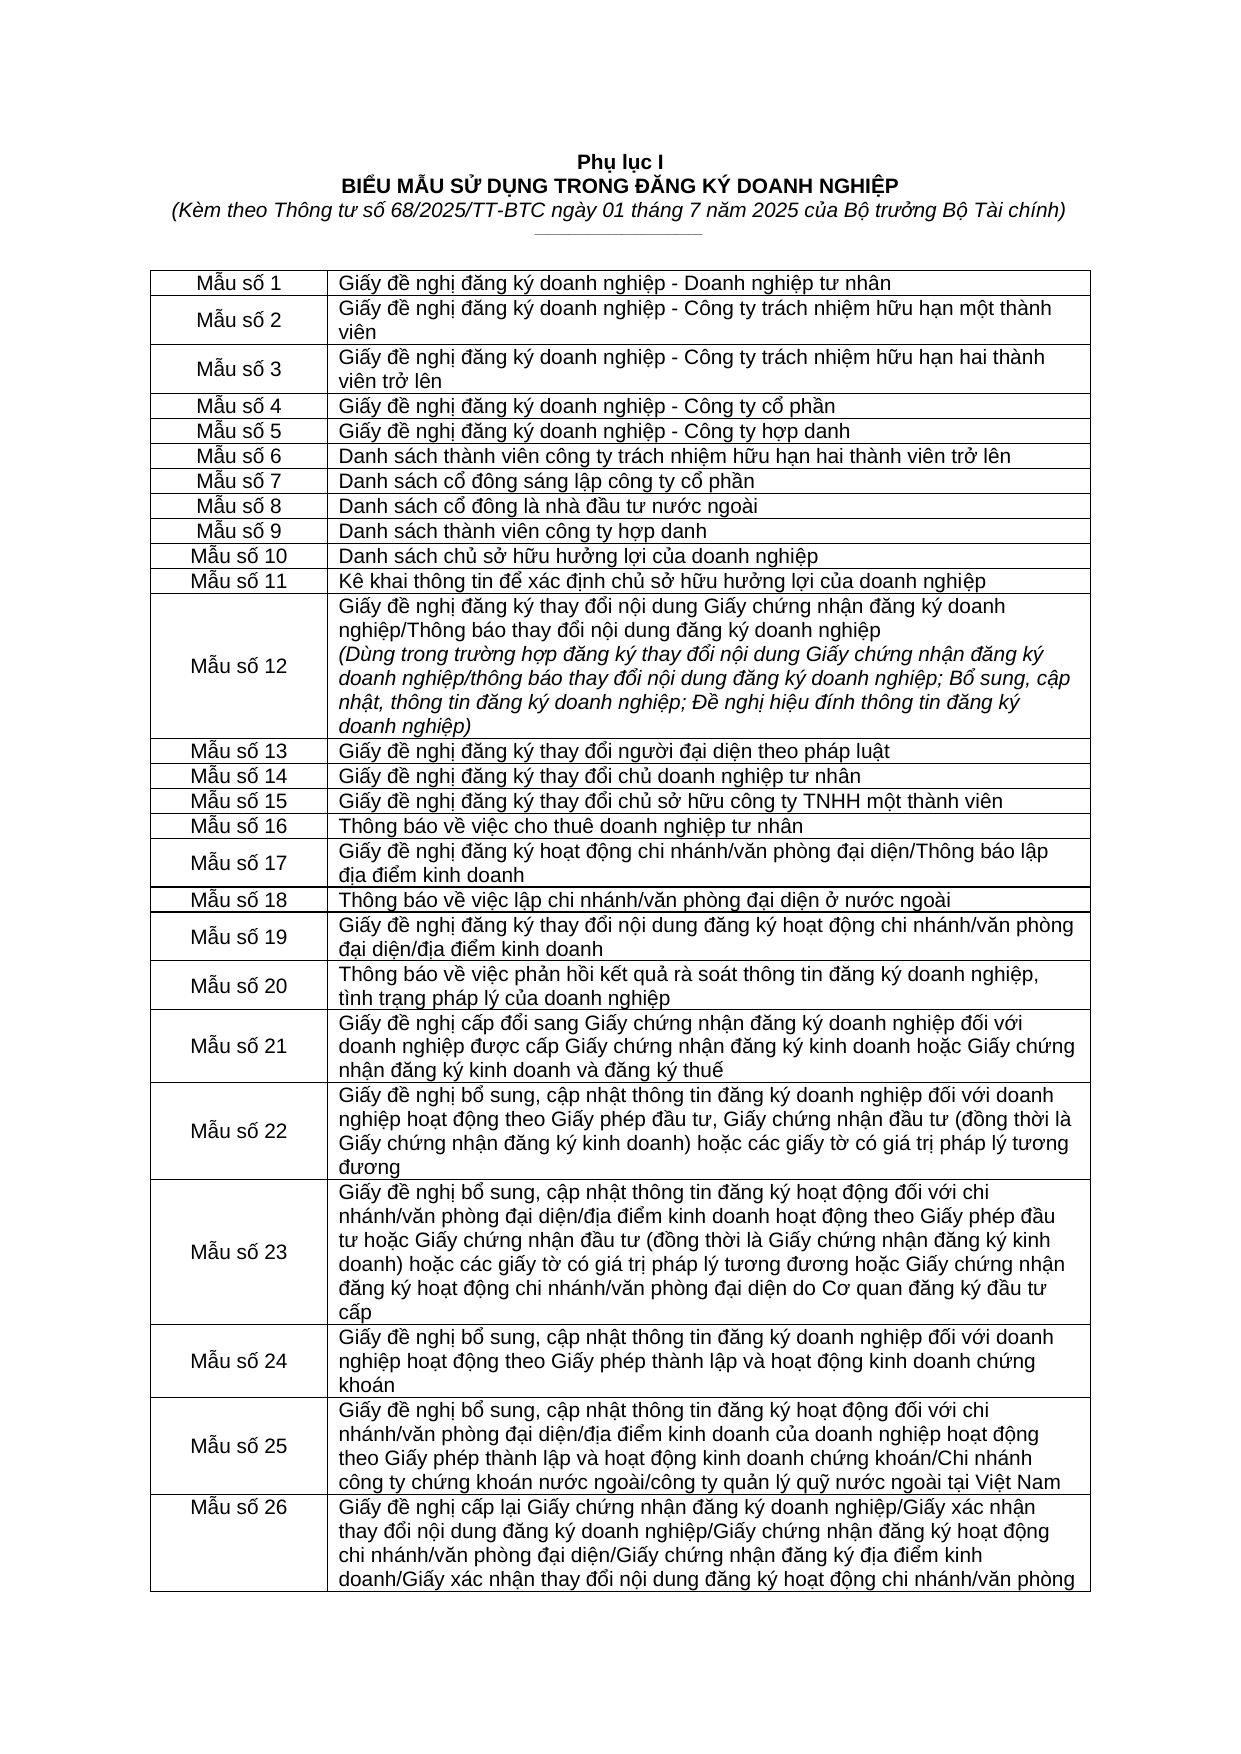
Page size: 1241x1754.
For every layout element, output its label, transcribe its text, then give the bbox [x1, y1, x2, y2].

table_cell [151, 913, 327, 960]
text _________________________ [150, 222, 1090, 246]
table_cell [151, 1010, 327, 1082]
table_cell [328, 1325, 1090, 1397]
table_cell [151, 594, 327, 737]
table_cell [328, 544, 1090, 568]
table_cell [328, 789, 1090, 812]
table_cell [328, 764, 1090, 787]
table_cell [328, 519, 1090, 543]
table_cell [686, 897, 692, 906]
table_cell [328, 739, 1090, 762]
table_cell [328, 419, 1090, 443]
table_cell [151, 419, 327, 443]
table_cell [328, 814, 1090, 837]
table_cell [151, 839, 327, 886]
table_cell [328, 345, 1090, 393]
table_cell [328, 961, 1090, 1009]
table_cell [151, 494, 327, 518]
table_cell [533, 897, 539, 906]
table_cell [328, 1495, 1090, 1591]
text (Kèm theo Thông tư số 68/2025/TT-BTC ngày 01 tháng 7 năm 2025 của Bộ trưởng Bộ Tài chính) [150, 198, 1090, 222]
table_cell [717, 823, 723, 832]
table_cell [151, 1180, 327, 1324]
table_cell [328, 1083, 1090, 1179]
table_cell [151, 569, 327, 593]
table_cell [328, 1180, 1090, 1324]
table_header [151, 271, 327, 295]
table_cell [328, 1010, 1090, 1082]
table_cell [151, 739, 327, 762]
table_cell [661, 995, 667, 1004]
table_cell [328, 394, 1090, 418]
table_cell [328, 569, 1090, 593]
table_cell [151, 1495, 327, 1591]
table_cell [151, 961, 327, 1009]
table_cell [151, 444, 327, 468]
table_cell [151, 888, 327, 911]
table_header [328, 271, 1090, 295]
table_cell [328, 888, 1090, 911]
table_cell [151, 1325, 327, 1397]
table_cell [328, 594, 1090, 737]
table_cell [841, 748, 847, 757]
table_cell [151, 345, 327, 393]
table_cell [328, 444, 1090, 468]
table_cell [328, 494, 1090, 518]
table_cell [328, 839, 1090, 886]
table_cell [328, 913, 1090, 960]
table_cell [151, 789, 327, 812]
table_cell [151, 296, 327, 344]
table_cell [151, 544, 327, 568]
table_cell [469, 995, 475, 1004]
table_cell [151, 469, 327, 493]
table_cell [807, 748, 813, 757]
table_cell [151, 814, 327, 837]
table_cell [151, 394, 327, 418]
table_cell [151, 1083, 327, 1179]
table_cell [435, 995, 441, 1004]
text Phụ lục I BIỂU MẪU SỬ DỤNG TRONG ĐĂNG KÝ DOANH NGHIỆP [150, 150, 1090, 198]
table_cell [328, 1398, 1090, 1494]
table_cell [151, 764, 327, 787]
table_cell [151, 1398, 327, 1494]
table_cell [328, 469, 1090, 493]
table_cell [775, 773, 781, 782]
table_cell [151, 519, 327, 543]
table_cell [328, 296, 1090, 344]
